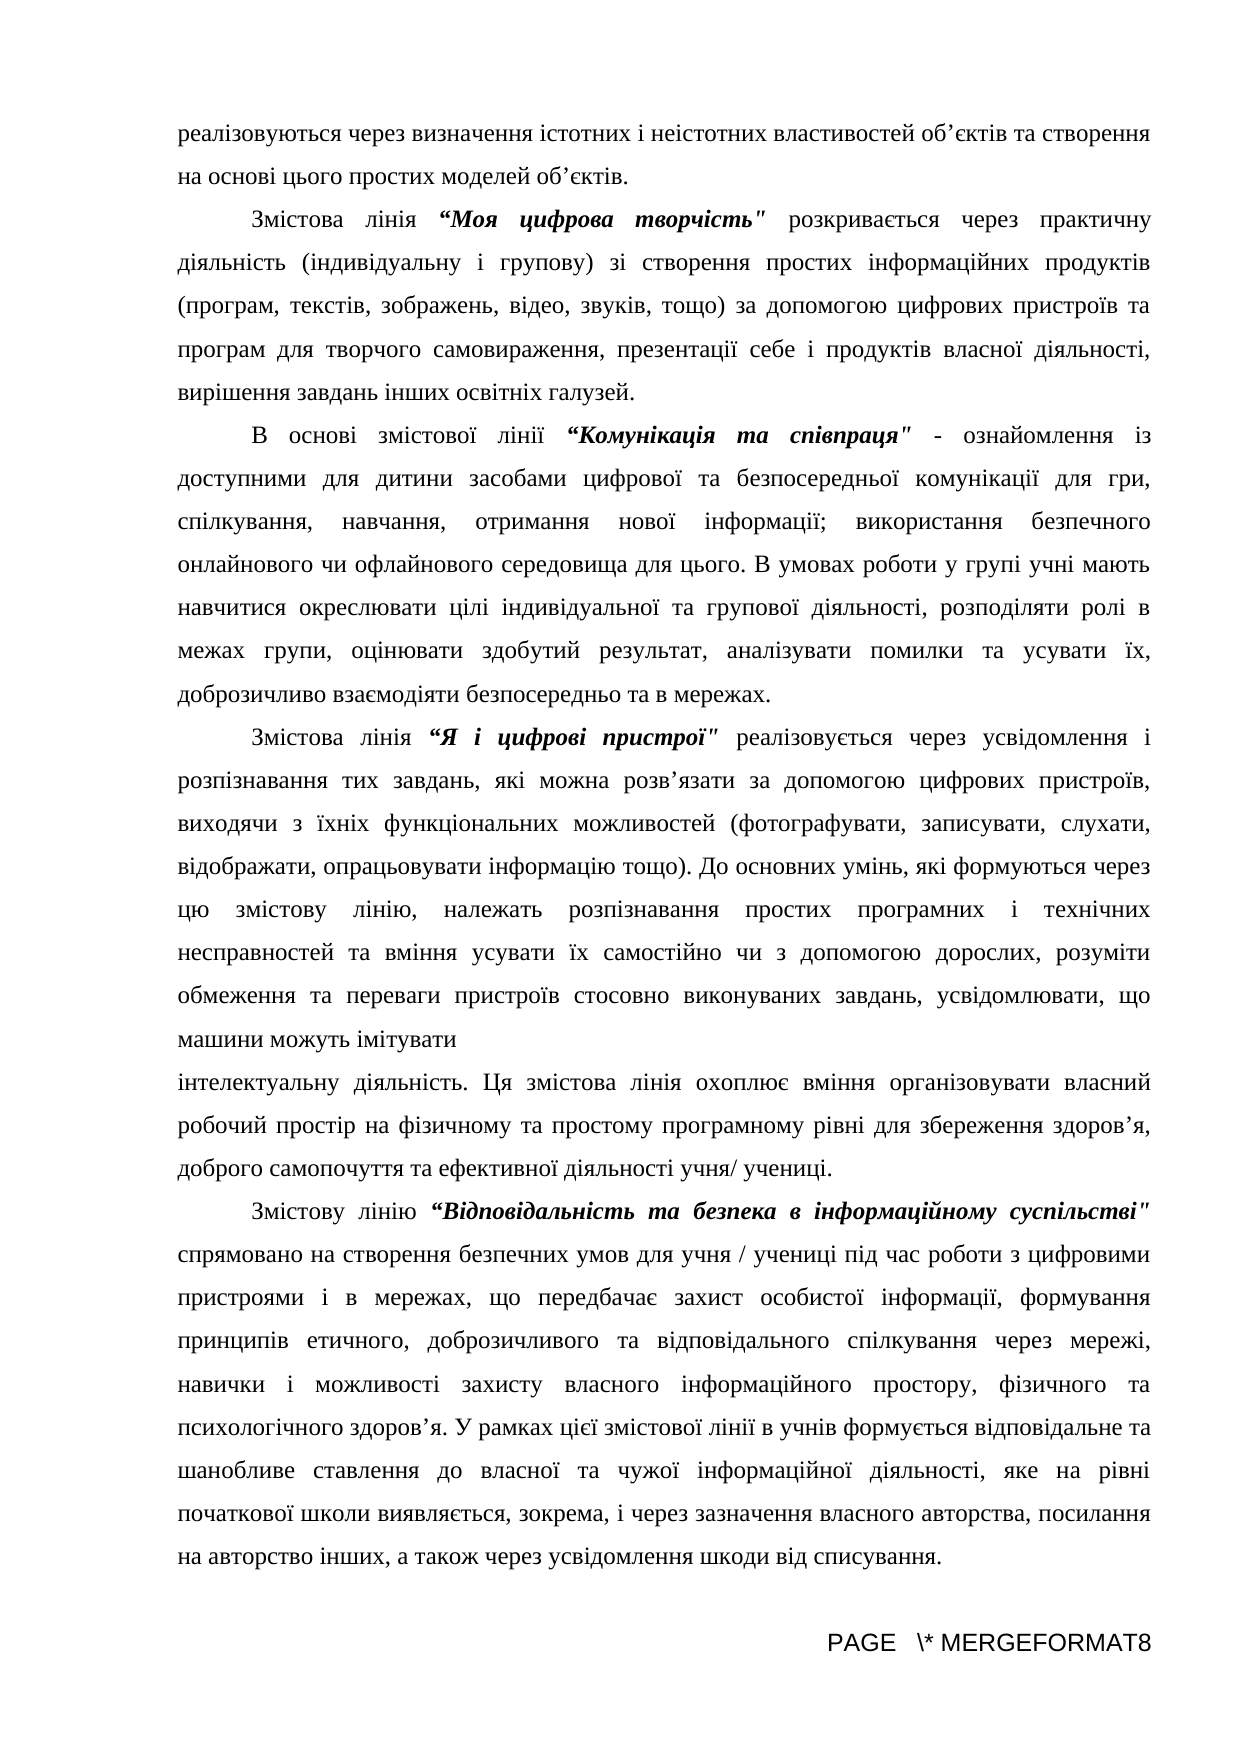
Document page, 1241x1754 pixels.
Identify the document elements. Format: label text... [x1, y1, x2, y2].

text Змістова лінія “Моя цифрова творчість" розкривається через практичну діяльність (індивідуальну і групову) зі створення простих інформаційних продуктів (програм, текстів, зображень, відео, звуків, тощо) за допомогою цифрових пристроїв та програм для творчого самовираження, презентації себе і продуктів власної діяльності, вирішення завдань інших освітніх галузей. [177, 204, 1152, 406]
text Змістова лінія “Я і цифрові пристрої" реалізовується через усвідомлення і розпізнавання тих завдань, які можна розв’язати за допомогою цифрових пристроїв, виходячи з їхніх функціональних можливостей (фотографувати, записувати, слухати, відображати, опрацьовувати інформацію тощо). До основних умінь, які формуються через цю змістову лінію, належать розпізнавання простих програмних і технічних несправностей та вміння усувати їх самостійно чи з допомогою дорослих, розуміти обмеження та переваги пристроїв стосовно виконуваних завдань, усвідомлювати, що машини можуть імітувати [177, 722, 1152, 1052]
text інтелектуальну діяльність. Ця змістова лінія охоплює вміння організовувати власний робочий простір на фізичному та простому програмному рівні для збереження здоров’я, доброго самопочуття та ефективної діяльності учня/ учениці. [177, 1067, 1152, 1182]
text Змістову лінію “Відповідальність та безпека в інформаційному суспільстві" спрямовано на створення безпечних умов для учня / учениці під час роботи з цифровими пристроями і в мережах, що передбачає захист особистої інформації, формування принципів етичного, доброзичливого та відповідального спілкування через мережі, навички і можливості захисту власного інформаційного простору, фізичного та психологічного здоров’я. У рамках цієї змістової лінії в учнів формується відповідальне та шанобливе ставлення до власної та чужої інформаційної діяльності, яке на рівні початкової школи виявляється, зокрема, і через зазначення власного авторства, посилання на авторство інших, а також через усвідомлення шкоди від списування. [177, 1196, 1152, 1570]
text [177, 118, 1152, 190]
text В основі змістової лінії “Комунікація та співпраця" - ознайомлення із доступними для дитини засобами цифрової та безпосередньої комунікації для гри, спілкування, навчання, отримання нової інформації; використання безпечного онлайнового чи офлайнового середовища для цього. В умовах роботи у групі учні мають навчитися окреслювати цілі індивідуальної та групової діяльності, розподіляти ролі в межах групи, оцінювати здобутий результат, аналізувати помилки та усувати їх, доброзичливо взаємодіяти безпосередньо та в мережах. [177, 420, 1152, 707]
